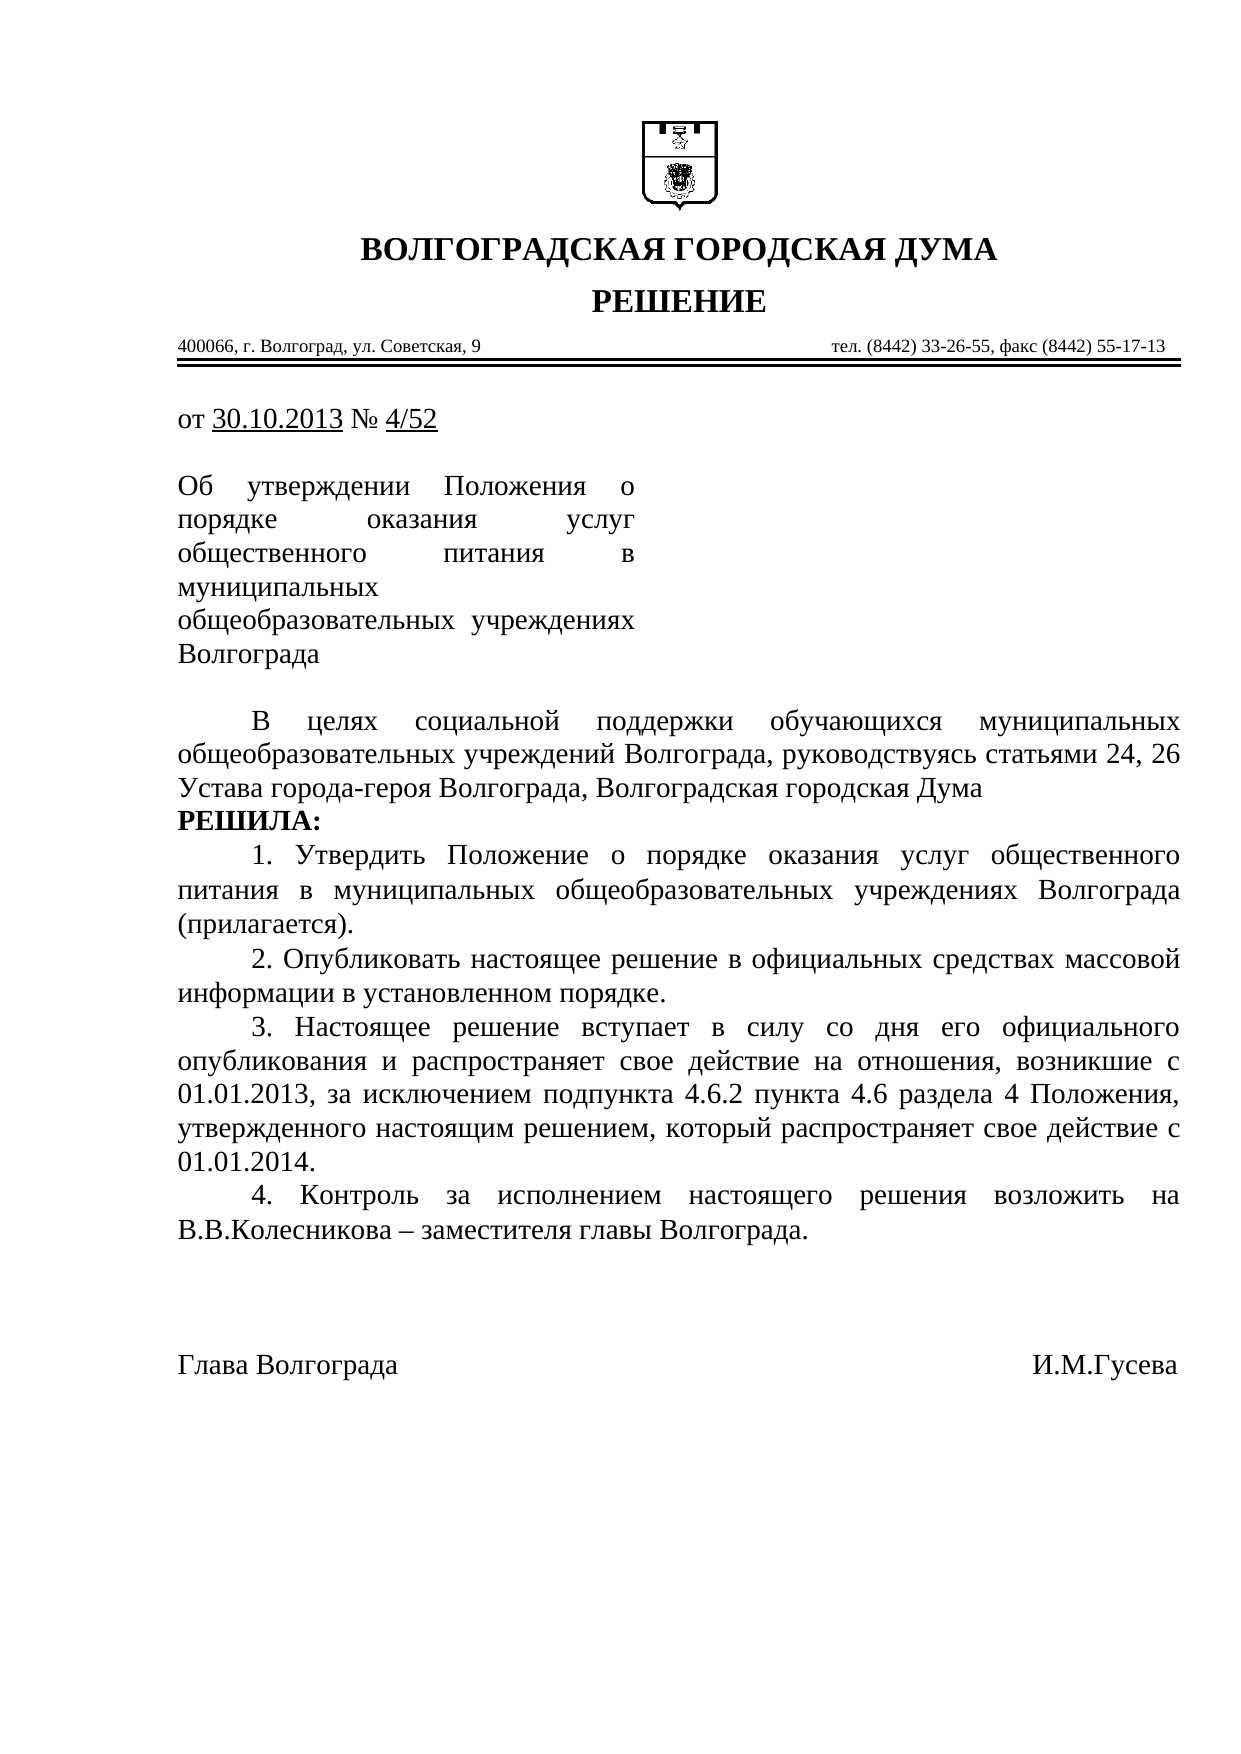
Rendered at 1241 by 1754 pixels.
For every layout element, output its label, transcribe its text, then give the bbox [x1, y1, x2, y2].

text РЕШИЛА: [177, 803, 1181, 837]
text Об утверждении Положения о порядке оказания услуг общественного питания в муниципальных общеобразовательных учреждениях Волгограда [177, 468, 635, 669]
text от 30.10.2013 № 4/52 [177, 401, 1181, 434]
text Глава Волгограда И.М.Гусева [177, 1347, 1181, 1380]
text РЕШЕНИЕ [177, 282, 1181, 320]
picture [640, 118, 719, 213]
text 2. Опубликовать настоящее решение в официальных средствах массовой информации в установленном порядке. [177, 941, 1181, 1009]
text 4. Контроль за исполнением настоящего решения возложить на В.В.Колесникова – заместителя главы Волгограда. [177, 1177, 1181, 1246]
text 1. Утвердить Положение о порядке оказания услуг общественного питания в муниципальных общеобразовательных учреждениях Волгограда (прилагается). [177, 837, 1181, 941]
text ВОЛГОГРАДСКая городская дума [177, 229, 1181, 267]
text В целях социальной поддержки обучающихся муниципальных общеобразовательных учреждений Волгограда, руководствуясь статьями 24, 26 Устава города-героя Волгограда, Волгоградская городская Дума [177, 703, 1181, 803]
text 400066, г. Волгоград, ул. Советская, 9 тел. (8442) 33-26-55, факс (8442) 55-17-13 [177, 334, 1181, 358]
text 3. Настоящее решение вступает в силу со дня его официального опубликования и распространяет свое действие на отношения, возникшие с 01.01.2013, за исключением подпункта 4.6.2 пункта 4.6 раздела 4 Положения, утвержденного настоящим решением, который распространяет свое действие с 01.01.2014. [177, 1009, 1181, 1177]
